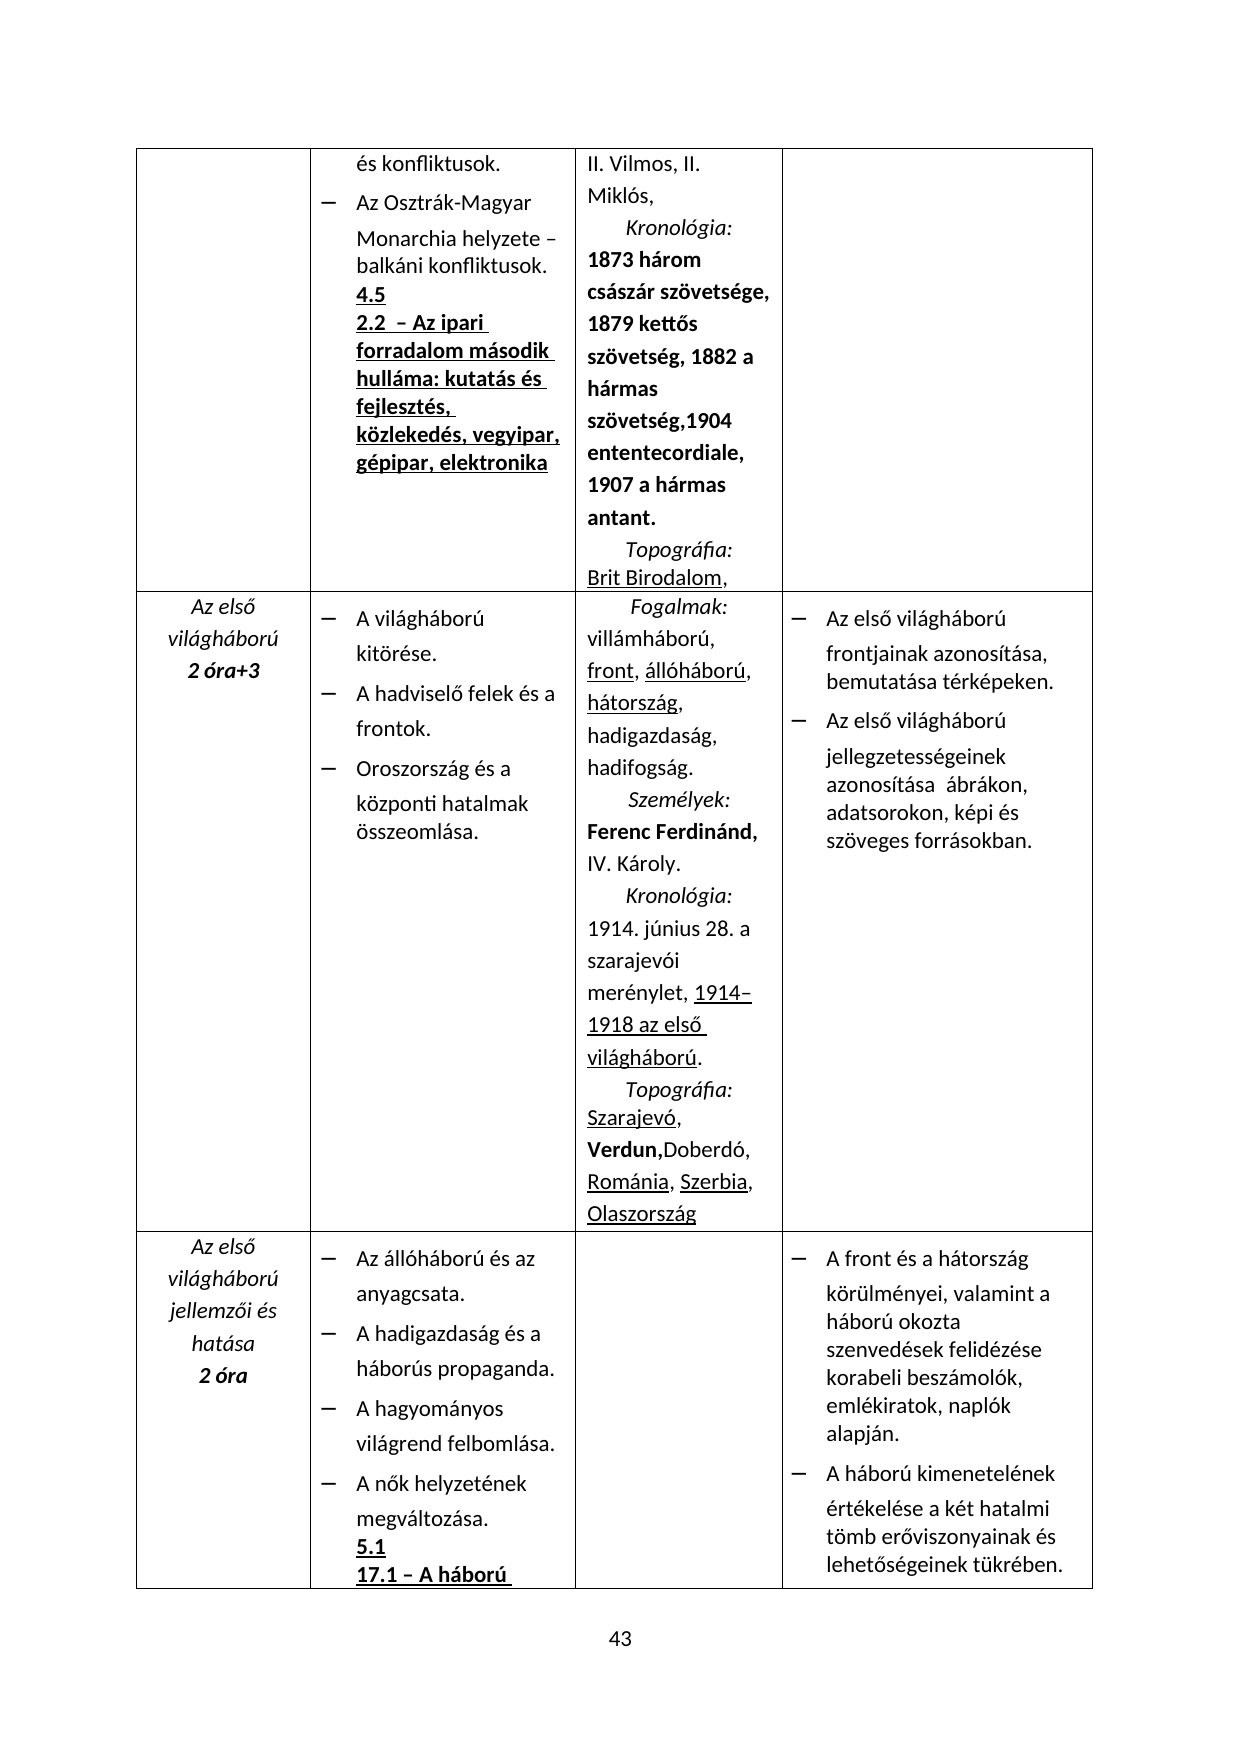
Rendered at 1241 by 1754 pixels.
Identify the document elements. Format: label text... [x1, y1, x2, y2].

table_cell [783, 1232, 1092, 1588]
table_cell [311, 1232, 575, 1588]
table_cell Az első világháború frontjainak azonosítása, bemutatása térképeken. Az első világháború jellegzetességeinek azonosítása ábrákon, adatsorokon, képi és szöveges forrásokban. [783, 592, 1092, 1231]
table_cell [311, 149, 575, 591]
table_cell Az első világháború 2 óra+3 [137, 592, 310, 1231]
table_cell A világháború kitörése. A hadviselő felek és a frontok. Oroszország és a központi hatalmak összeomlása. [311, 592, 575, 1231]
table_cell Fogalmak: villámháború, front, állóháború, hátország, hadigazdaság, hadifogság. Személyek: Ferenc Ferdinánd, IV. Károly. Kronológia: 1914. június 28. a szarajevói merénylet, 1914–1918 az első világháború. Topográfia: Szarajevó, Verdun,Doberdó, Románia, Szerbia, Olaszország [576, 592, 782, 1231]
table_cell [576, 1232, 782, 1588]
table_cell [576, 149, 782, 591]
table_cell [137, 149, 310, 591]
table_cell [783, 149, 1092, 591]
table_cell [137, 1232, 310, 1588]
